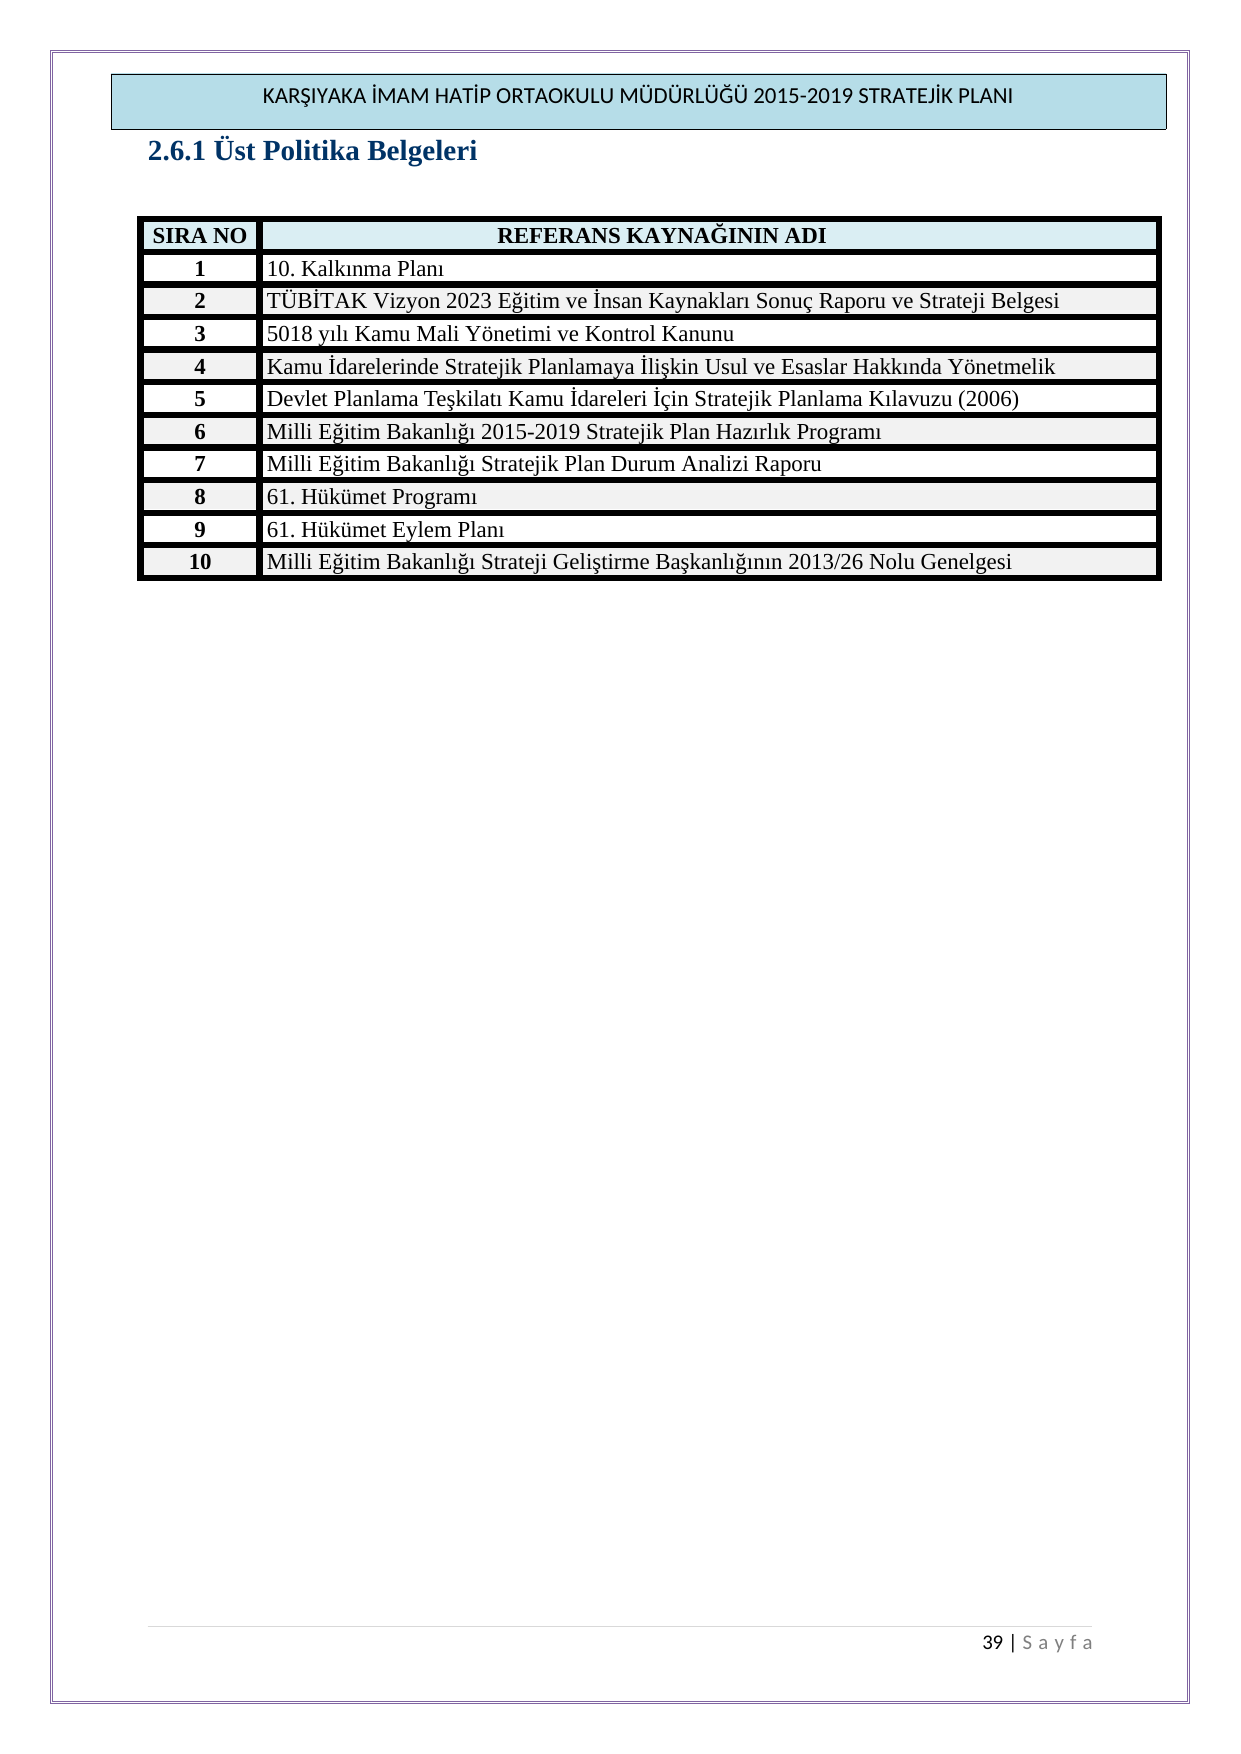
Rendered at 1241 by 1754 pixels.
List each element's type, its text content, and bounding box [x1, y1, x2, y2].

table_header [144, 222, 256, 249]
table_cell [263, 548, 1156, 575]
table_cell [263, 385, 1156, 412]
text 2.6.1 Üst Politika Belgeleri [148, 133, 1092, 166]
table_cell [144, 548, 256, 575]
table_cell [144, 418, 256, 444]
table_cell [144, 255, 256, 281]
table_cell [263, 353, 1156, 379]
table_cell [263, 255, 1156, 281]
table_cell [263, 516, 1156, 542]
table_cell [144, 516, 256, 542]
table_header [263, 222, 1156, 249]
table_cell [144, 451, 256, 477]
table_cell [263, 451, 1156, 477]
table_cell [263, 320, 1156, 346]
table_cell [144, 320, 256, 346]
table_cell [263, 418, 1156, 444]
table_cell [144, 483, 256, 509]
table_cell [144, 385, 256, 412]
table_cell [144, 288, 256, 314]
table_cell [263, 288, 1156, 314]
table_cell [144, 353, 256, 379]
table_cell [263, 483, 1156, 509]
